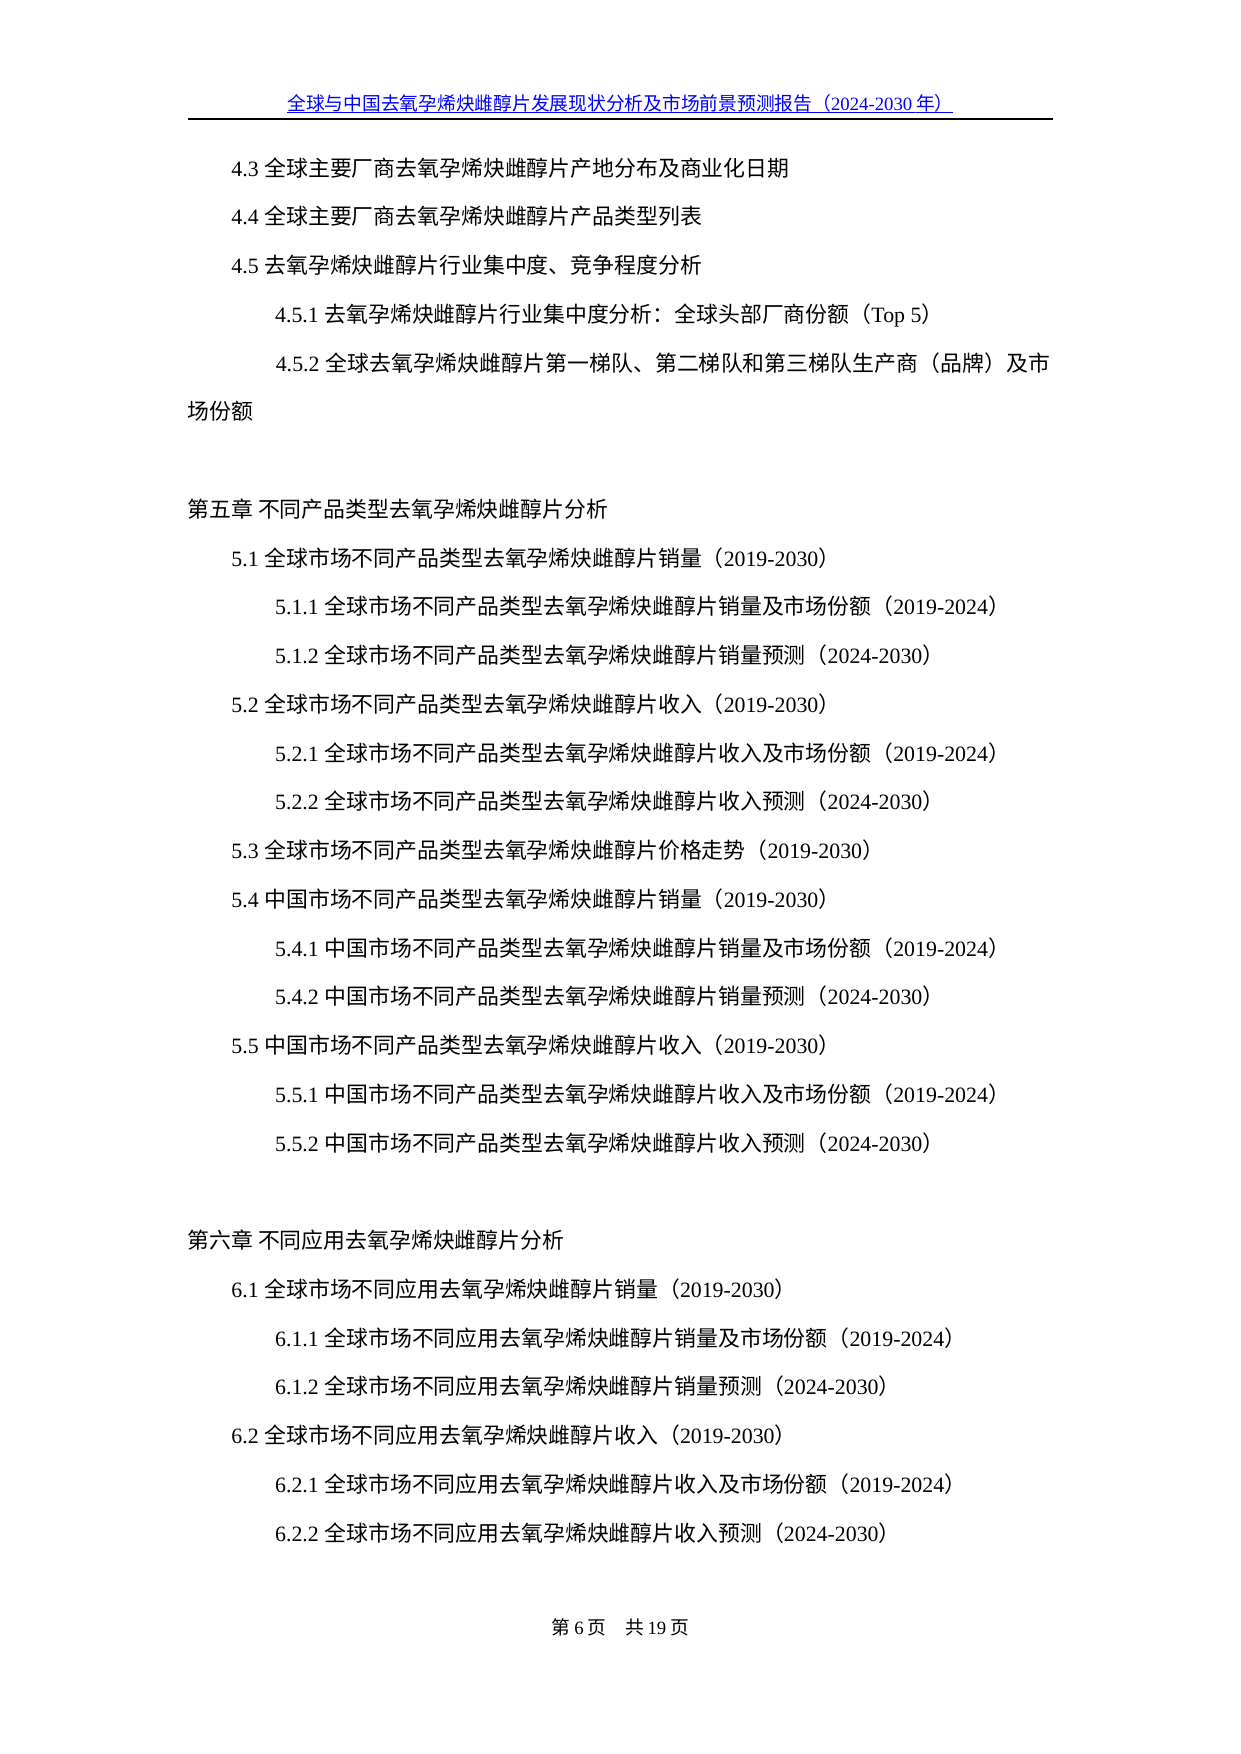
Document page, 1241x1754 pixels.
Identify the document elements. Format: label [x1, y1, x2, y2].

text [187, 150, 1053, 1548]
